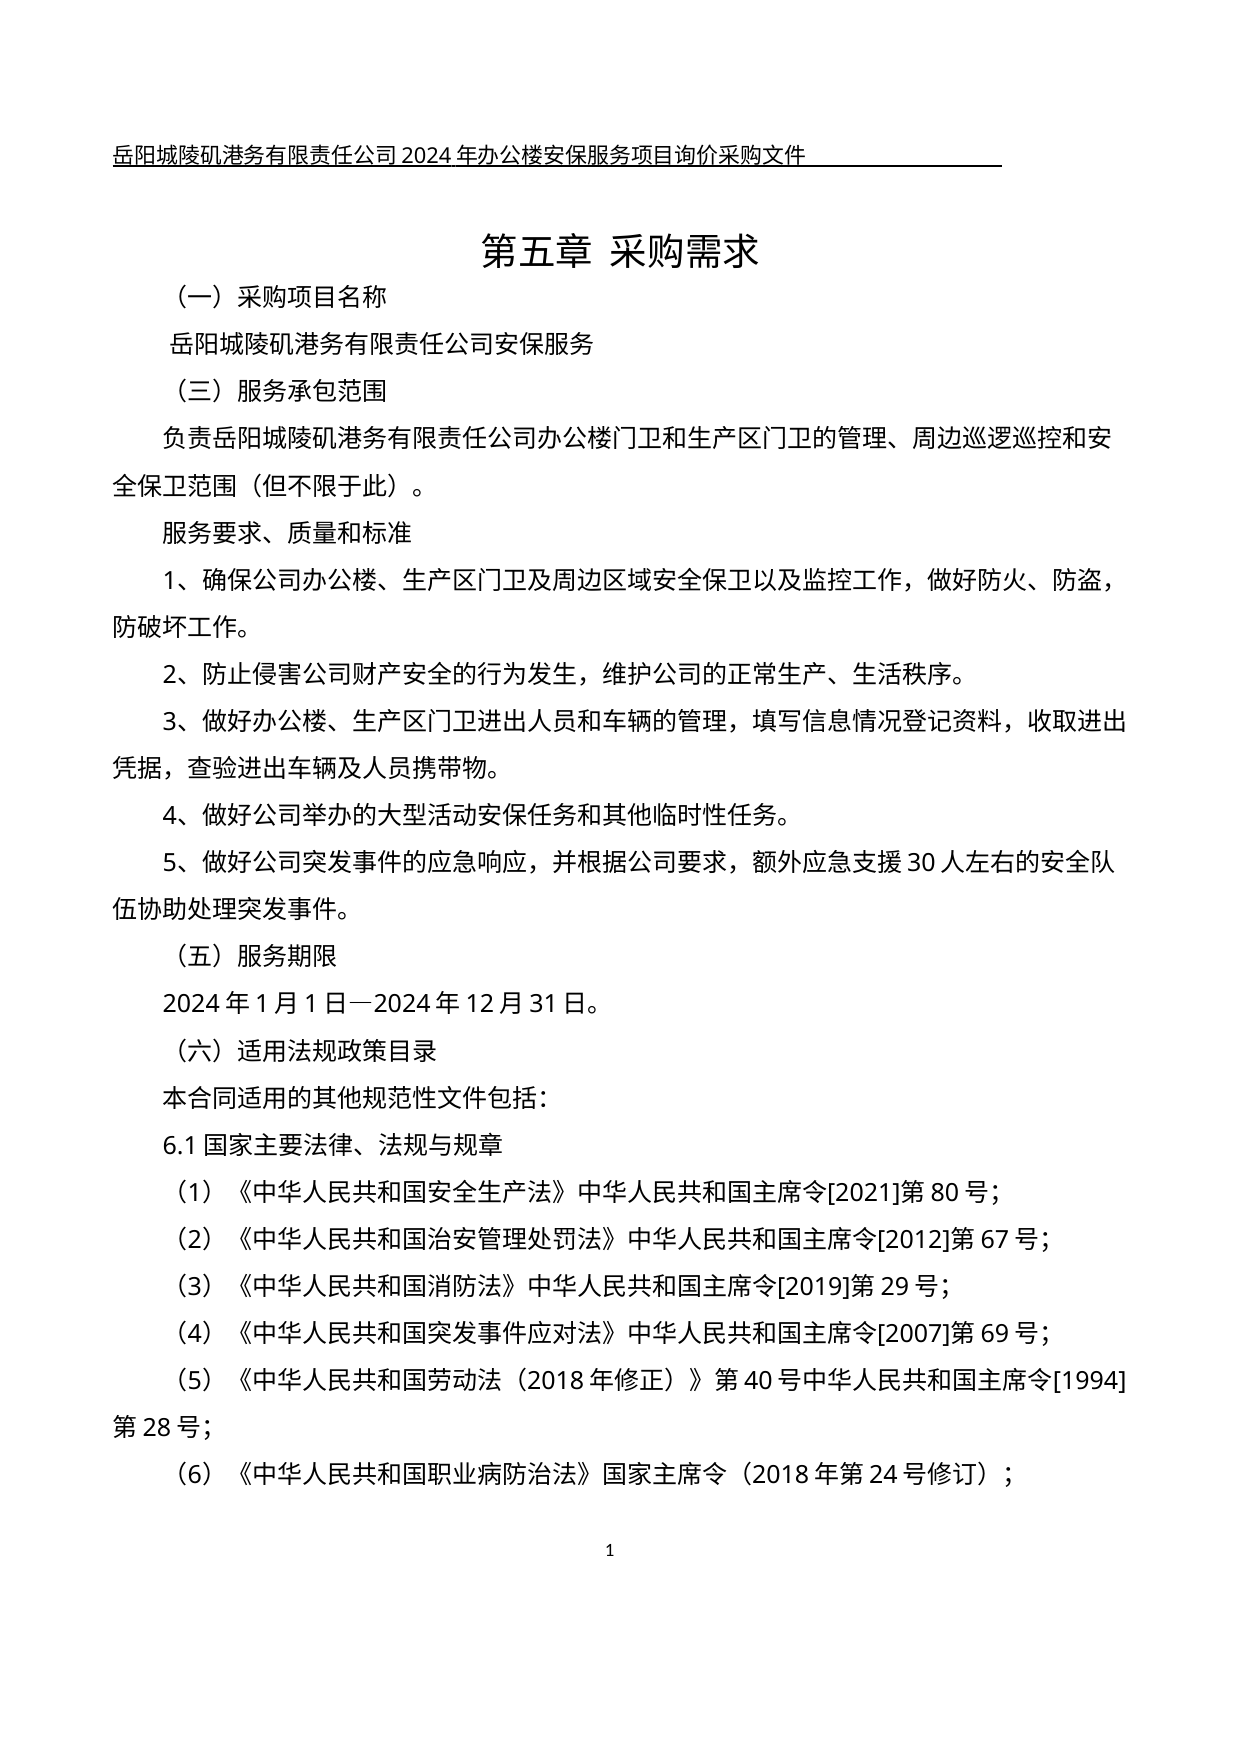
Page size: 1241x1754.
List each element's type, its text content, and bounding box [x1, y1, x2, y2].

text 4、做好公司举办的大型活动安保任务和其他临时性任务。 [112, 796, 1128, 832]
text （5）《中华人民共和国劳动法（2018年修正）》第40号中华人民共和国主席令[1994]第28号； [112, 1361, 1128, 1444]
text （五）服务期限 [112, 937, 1128, 973]
text （6）《中华人民共和国职业病防治法》国家主席令（2018年第24号修订）； [112, 1455, 1128, 1491]
text 岳阳城陵矶港务有限责任公司安保服务 [112, 325, 1128, 361]
text （一）采购项目名称 [112, 278, 1128, 314]
text （六）适用法规政策目录 [112, 1031, 1128, 1067]
text 负责岳阳城陵矶港务有限责任公司办公楼门卫和生产区门卫的管理、周边巡逻巡控和安全保卫范围（但不限于此）。 [112, 419, 1128, 502]
text （4）《中华人民共和国突发事件应对法》中华人民共和国主席令[2007]第69号； [112, 1313, 1128, 1350]
text 2024年1月1日—2024年12月31日。 [112, 984, 1128, 1020]
text （2）《中华人民共和国治安管理处罚法》中华人民共和国主席令[2012]第67号； [112, 1219, 1128, 1256]
text （3）《中华人民共和国消防法》中华人民共和国主席令[2019]第29号； [112, 1266, 1128, 1303]
text 1、确保公司办公楼、生产区门卫及周边区域安全保卫以及监控工作，做好防火、防盗，防破坏工作。 [112, 560, 1128, 643]
text 3、做好办公楼、生产区门卫进出人员和车辆的管理，填写信息情况登记资料，收取进出凭据，查验进出车辆及人员携带物。 [112, 701, 1128, 785]
text 服务要求、质量和标准 [112, 513, 1128, 549]
subtitle 第五章 采购需求 [112, 215, 1128, 278]
text 本合同适用的其他规范性文件包括： [112, 1078, 1128, 1114]
text 2、防止侵害公司财产安全的行为发生，维护公司的正常生产、生活秩序。 [112, 654, 1128, 691]
text （1）《中华人民共和国安全生产法》中华人民共和国主席令[2021]第80号； [112, 1172, 1128, 1208]
text 5、做好公司突发事件的应急响应，并根据公司要求，额外应急支援30人左右的安全队伍协助处理突发事件。 [112, 843, 1128, 926]
text 6.1国家主要法律、法规与规章 [112, 1125, 1128, 1161]
text （三）服务承包范围 [112, 372, 1128, 408]
